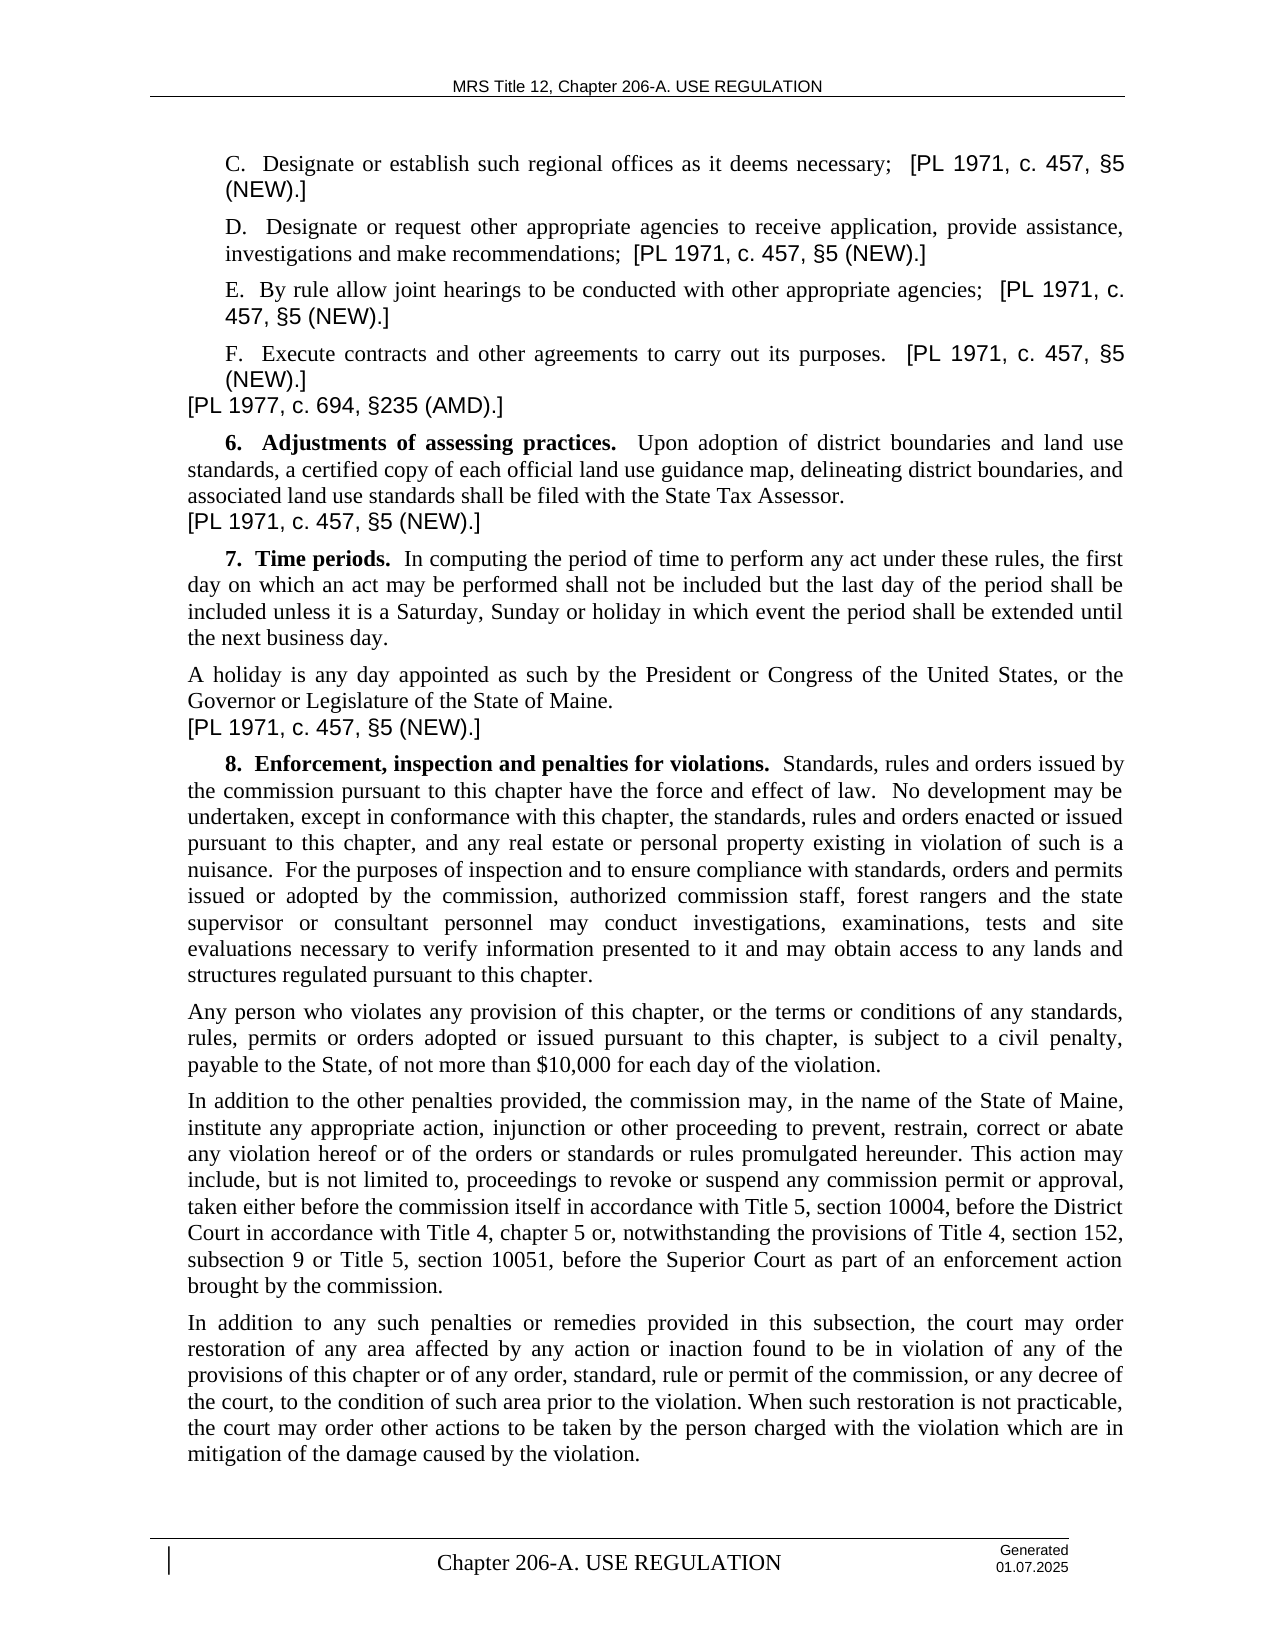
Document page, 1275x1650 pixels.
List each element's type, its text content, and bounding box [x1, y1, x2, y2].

text A holiday is any day appointed as such by the President or Congress of the United States, or the Governor or Legislature of the State of Maine. [187, 661, 1125, 714]
text In addition to the other penalties provided, the commission may, in the name of the State of Maine, institute any appropriate action, injunction or other proceeding to prevent, restrain, correct or abate any violation hereof or of the orders or standards or rules promulgated hereunder. This action may include, but is not limited to, proceedings to revoke or suspend any commission permit or approval, taken either before the commission itself in accordance with Title 5, section 10004, before the District Court in accordance with Title 4, chapter 5 or, notwithstanding the provisions of Title 4, section 152, subsection 9 or Title 5, section 10051, before the Superior Court as part of an enforcement action brought by the commission. [187, 1087, 1125, 1298]
text 7. Time periods. In computing the period of time to perform any act under these rules, the first day on which an act may be performed shall not be included but the last day of the period shall be included unless it is a Saturday, Sunday or holiday in which event the period shall be extended until the next business day. [187, 545, 1125, 651]
text In addition to any such penalties or remedies provided in this subsection, the court may order restoration of any area affected by any action or inaction found to be in violation of any of the provisions of this chapter or of any order, standard, rule or permit of the commission, or any decree of the court, to the condition of such area prior to the violation. When such restoration is not practicable, the court may order other actions to be taken by the person charged with the violation which are in mitigation of the damage caused by the violation. [187, 1309, 1125, 1467]
text Any person who violates any provision of this chapter, or the terms or conditions of any standards, rules, permits or orders adopted or issued pursuant to this chapter, is subject to a civil penalty, payable to the State, of not more than $10,000 for each day of the violation. [187, 998, 1125, 1077]
text F. Execute contracts and other agreements to carry out its purposes. [PL 1971, c. 457, §5 (NEW).] [225, 340, 1125, 392]
text 8. Enforcement, inspection and penalties for violations. Standards, rules and orders issued by the commission pursuant to this chapter have the force and effect of law. No development may be undertaken, except in conformance with this chapter, the standards, rules and orders enacted or issued pursuant to this chapter, and any real estate or personal property existing in violation of such is a nuisance. For the purposes of inspection and to ensure compliance with standards, orders and permits issued or adopted by the commission, authorized commission staff, forest rangers and the state supervisor or consultant personnel may conduct investigations, examinations, tests and site evaluations necessary to verify information presented to it and may obtain access to any lands and structures regulated pursuant to this chapter. [187, 750, 1125, 988]
text [PL 1971, c. 457, §5 (NEW).] [187, 508, 1125, 535]
text D. Designate or request other appropriate agencies to receive application, provide assistance, investigations and make recommendations; [PL 1971, c. 457, §5 (NEW).] [225, 213, 1125, 266]
text E. By rule allow joint hearings to be conducted with other appropriate agencies; [PL 1971, c. 457, §5 (NEW).] [225, 276, 1125, 329]
text [PL 1971, c. 457, §5 (NEW).] [187, 714, 1125, 740]
text C. Designate or establish such regional offices as it deems necessary; [PL 1971, c. 457, §5 (NEW).] [225, 150, 1125, 203]
text [PL 1977, c. 694, §235 (AMD).] [187, 392, 1125, 419]
text 6. Adjustments of assessing practices. Upon adoption of district boundaries and land use standards, a certified copy of each official land use guidance map, delineating district boundaries, and associated land use standards shall be filed with the State Tax Assessor. [187, 429, 1125, 508]
